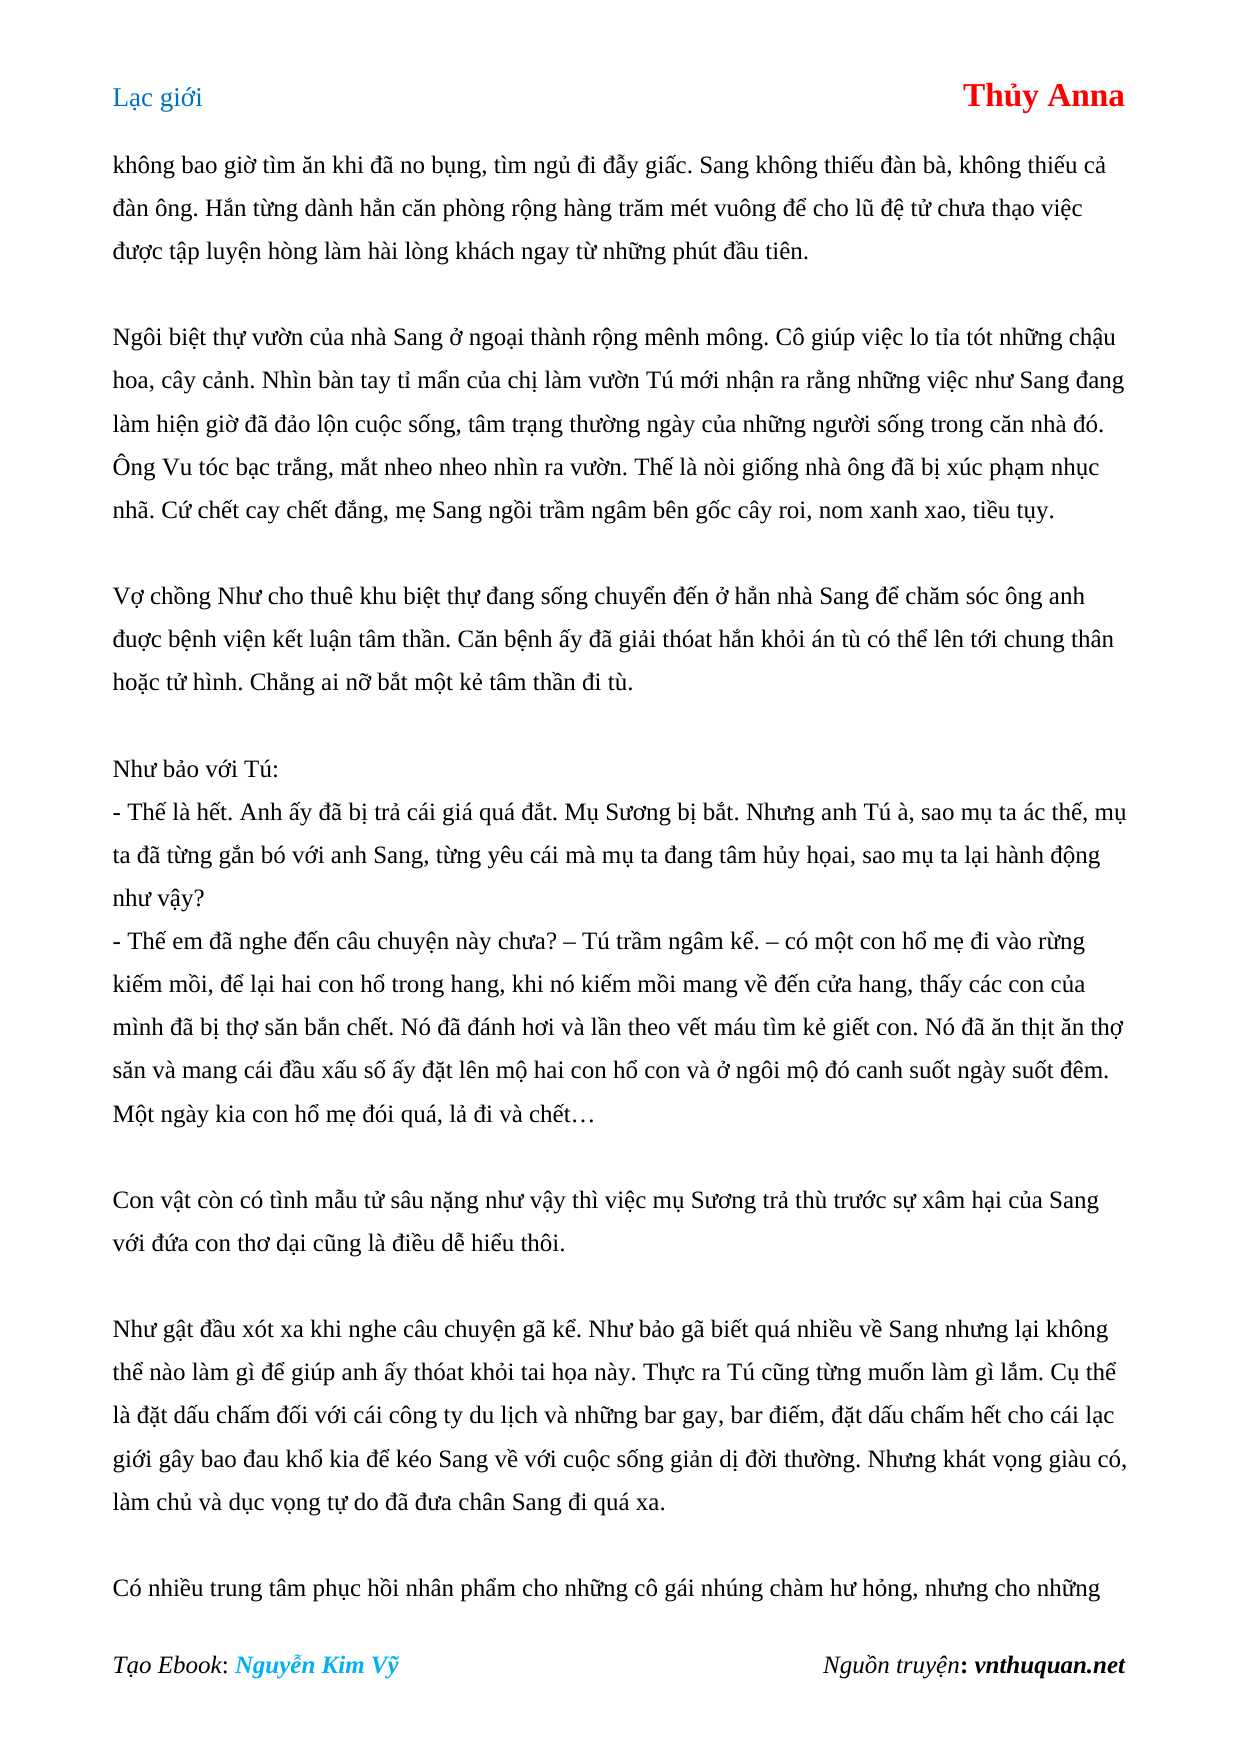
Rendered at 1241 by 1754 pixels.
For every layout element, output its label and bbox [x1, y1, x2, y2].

text [112, 150, 1128, 1602]
